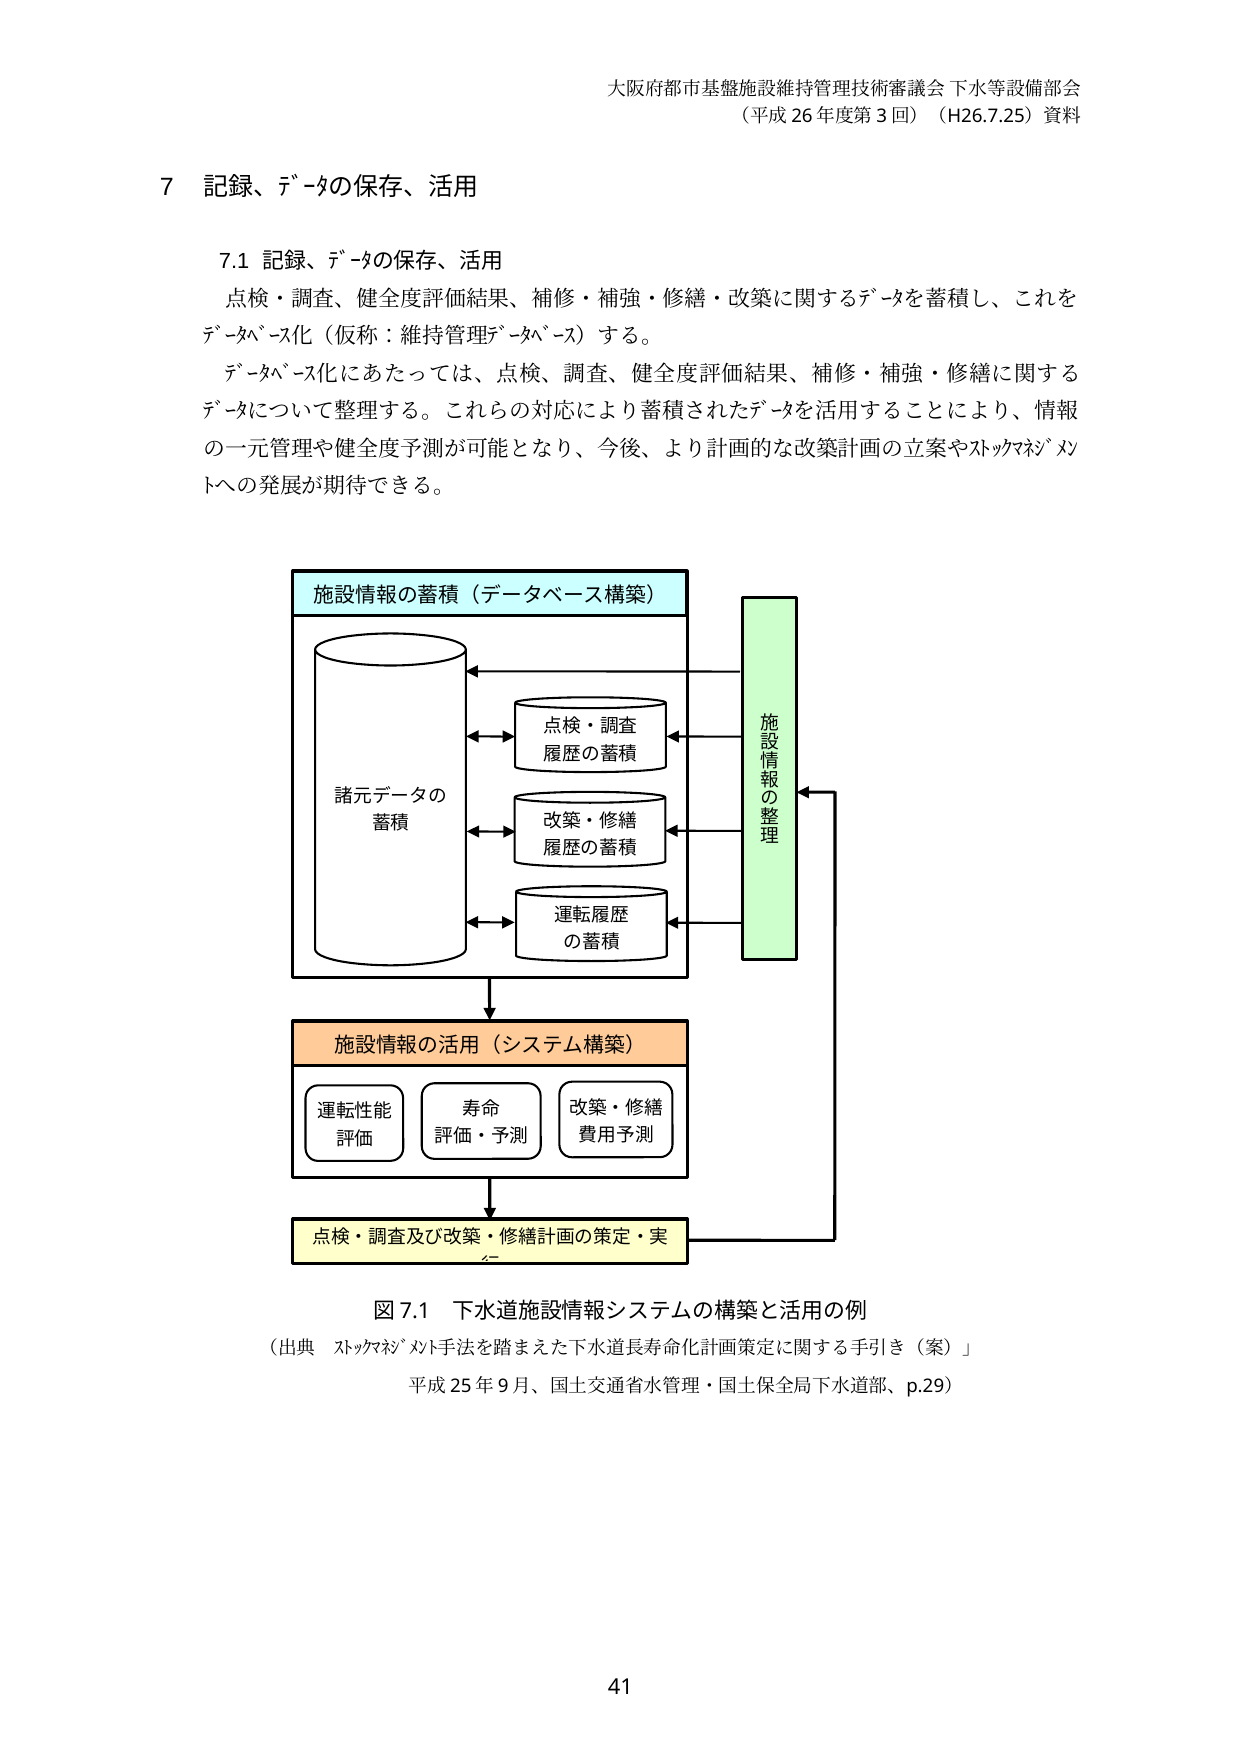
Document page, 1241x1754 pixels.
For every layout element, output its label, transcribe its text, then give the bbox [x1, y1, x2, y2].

text ﾃﾞｰﾀﾍﾞｰｽ化にあたっては、点検、調査、健全度評価結果、補修・補強・修繕に関するﾃﾞｰﾀについて整理する。これらの対応により蓄積されたﾃﾞｰﾀを活用することにより、情報の一元管理や健全度予測が可能となり、今後、より計画的な改築計画の立案やｽﾄｯｸﾏﾈｼﾞﾒﾝﾄへの発展が期待できる。 [203, 353, 1081, 503]
text 点検・調査、健全度評価結果、補修・補強・修繕・改築に関するﾃﾞｰﾀを蓄積し、これをﾃﾞｰﾀﾍﾞｰｽ化（仮称：維持管理ﾃﾞｰﾀﾍﾞｰｽ）する。 [203, 278, 1081, 353]
text 図7.1 下水道施設情報システムの構築と活用の例 [159, 1290, 1081, 1328]
text （出典 ｽﾄｯｸﾏﾈｼﾞﾒﾝﾄ手法を踏まえた下水道長寿命化計画策定に関する手引き（案）」 [159, 1328, 1081, 1365]
text 平成25年9月、国土交通省水管理・国土保全局下水道部、p.29） [159, 1365, 1081, 1403]
subtitle 記録、ﾃﾞｰﾀの保存、活用 [159, 165, 1081, 203]
subtitle 記録、ﾃﾞｰﾀの保存、活用 [219, 240, 1081, 278]
